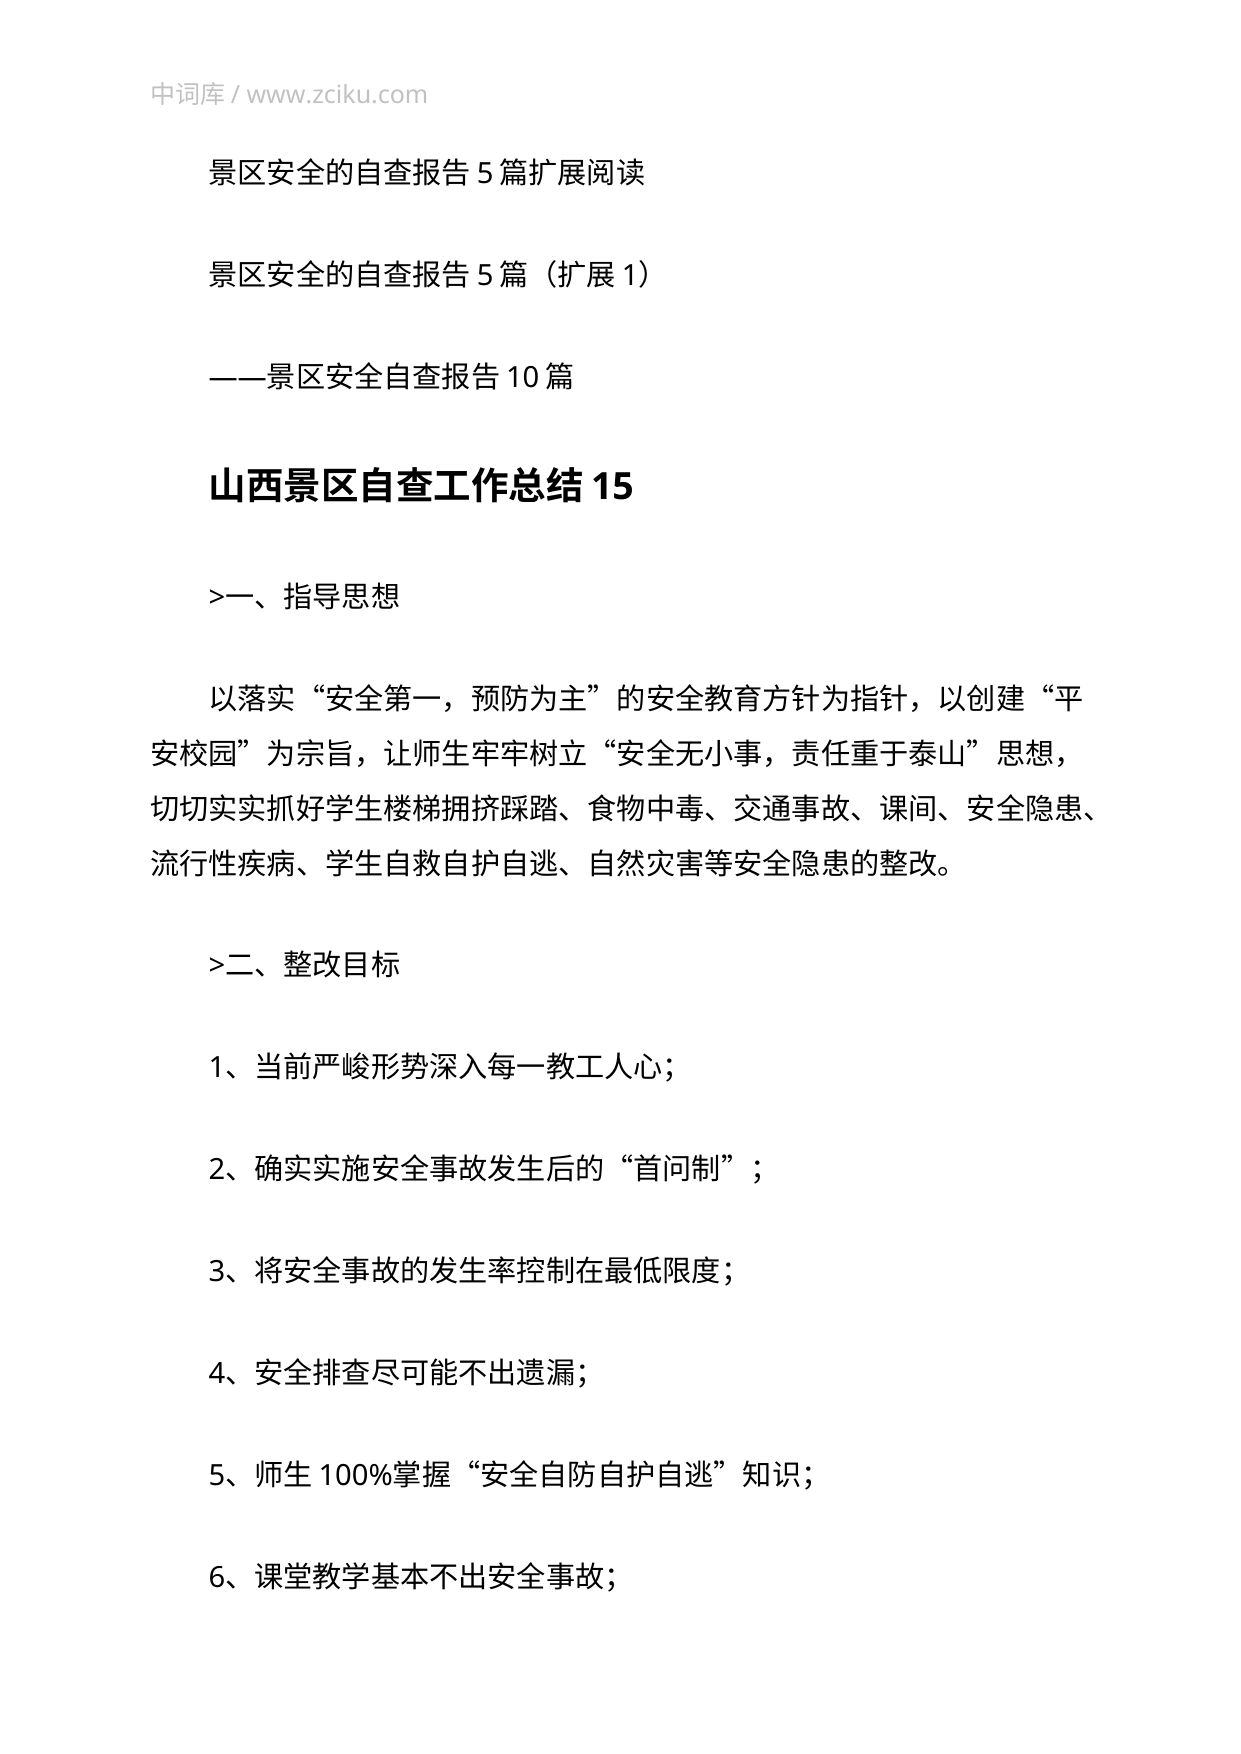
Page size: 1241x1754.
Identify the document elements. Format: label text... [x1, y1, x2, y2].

text 以落实“安全第一，预防为主”的安全教育方针为指针，以创建“平安校园”为宗旨，让师生牢牢树立“安全无小事，责任重于泰山”思想，切切实实抓好学生楼梯拥挤踩踏、食物中毒、交通事故、课间、安全隐患、流行性疾病、学生自救自护自逃、自然灾害等安全隐患的整改。 [150, 676, 1090, 882]
text 1、当前严峻形势深入每一教工人心； [150, 1044, 1090, 1086]
text 6、课堂教学基本不出安全事故； [150, 1554, 1090, 1596]
text >一、指导思想 [150, 573, 1090, 616]
text 5、师生100%掌握“安全自防自护自逃”知识； [150, 1452, 1090, 1494]
text 3、将安全事故的发生率控制在最低限度； [150, 1248, 1090, 1290]
text 景区安全的自查报告5篇（扩展1） [150, 252, 1090, 294]
text 景区安全的自查报告5篇扩展阅读 [150, 150, 1090, 192]
text 山西景区自查工作总结15 [150, 456, 1090, 510]
text 2、确实实施安全事故发生后的“首问制”； [150, 1146, 1090, 1188]
text ——景区安全自查报告10篇 [150, 354, 1090, 396]
text >二、整改目标 [150, 942, 1090, 984]
text 4、安全排查尽可能不出遗漏； [150, 1350, 1090, 1392]
